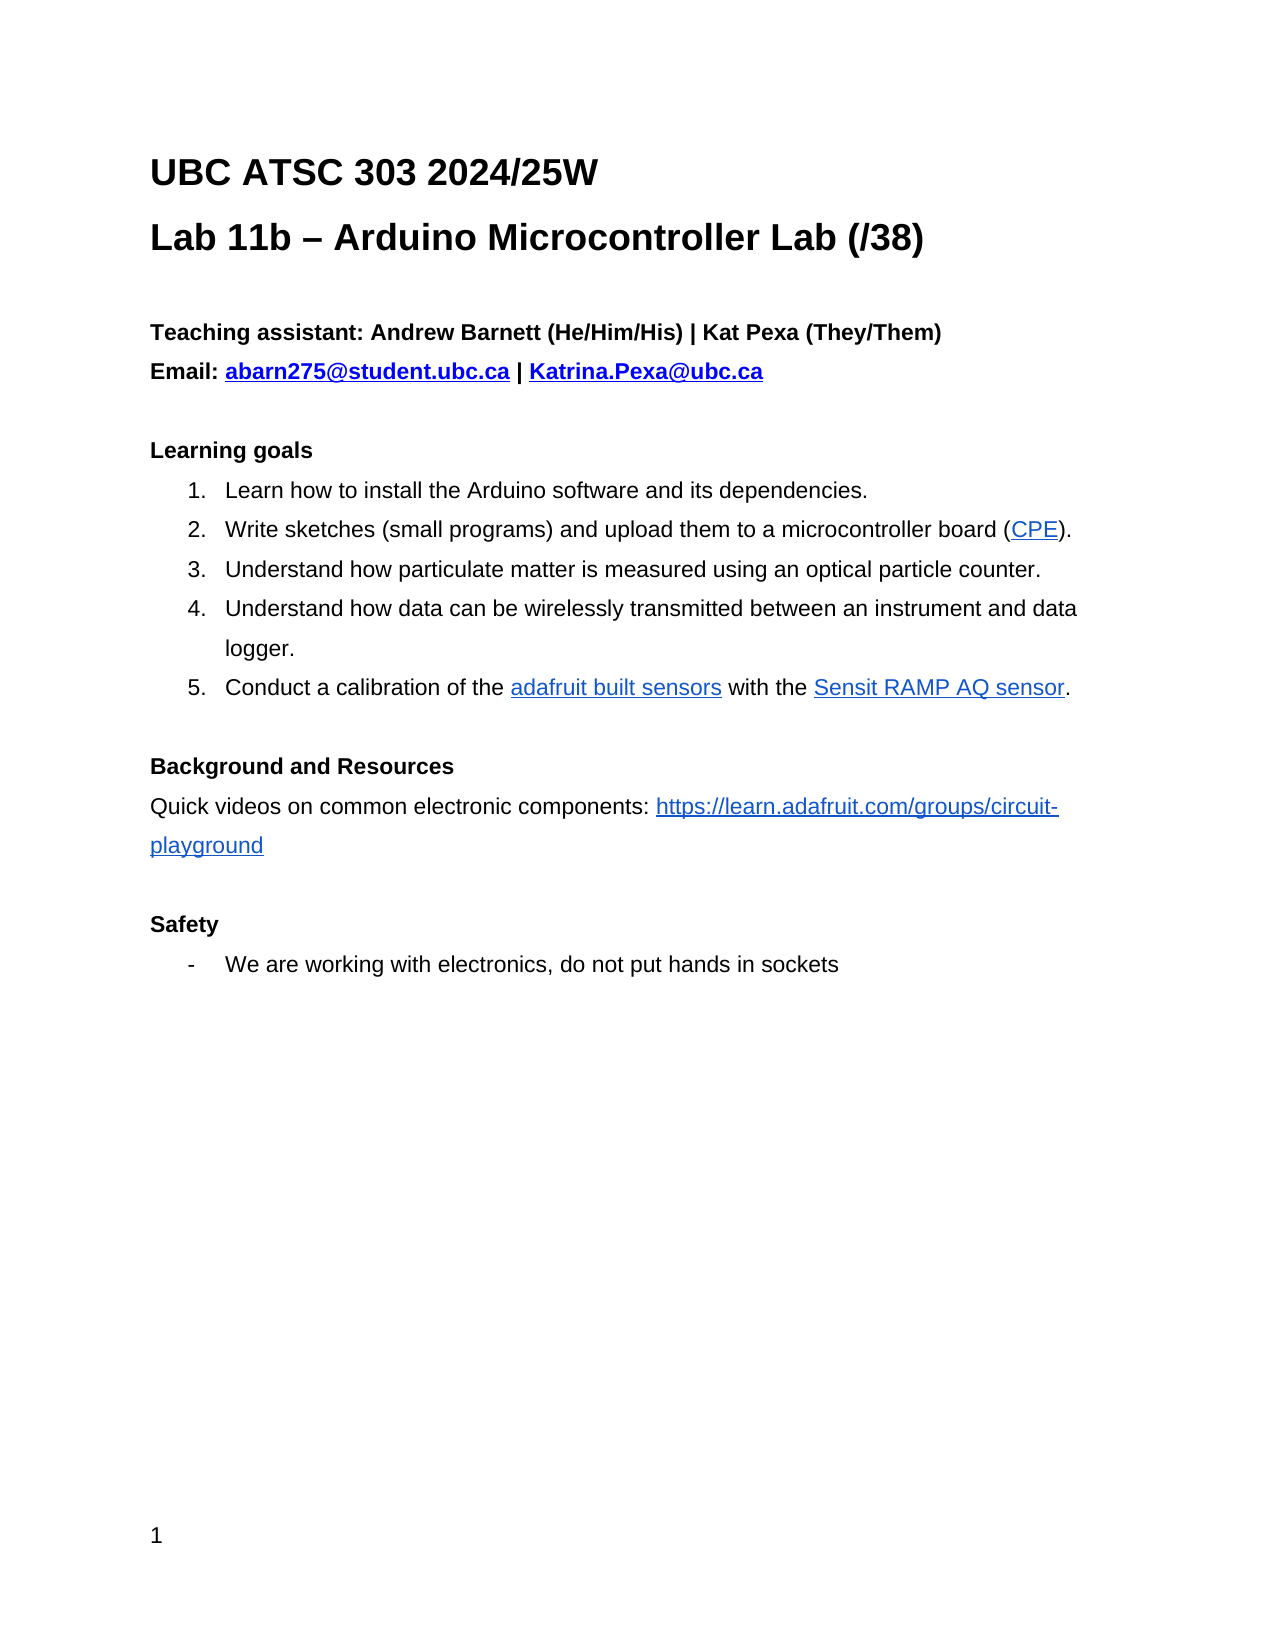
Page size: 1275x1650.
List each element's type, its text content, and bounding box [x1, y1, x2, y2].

text Learning goals [150, 437, 1125, 464]
text Quick videos on common electronic components: https://learn.adafruit.com/groups/circuit-playground [150, 793, 1125, 858]
list Understand how data can be wirelessly transmitted between an instrument and data logger. [187, 595, 1125, 661]
list Conduct a calibration of the adafruit built sensors with the Sensit RAMP AQ sensor. [187, 674, 1125, 701]
text Email: abarn275@student.ubc.ca | Katrina.Pexa@ubc.ca [150, 358, 1125, 385]
list Understand how particulate matter is measured using an optical particle counter. [187, 556, 1125, 582]
text Lab 11b – Arduino Microcontroller Lab (/38) [150, 215, 1125, 258]
list Write sketches (small programs) and upload them to a microcontroller board (CPE). [187, 516, 1125, 543]
text Background and Resources [150, 753, 1125, 779]
list Learn how to install the Arduino software and its dependencies. [187, 477, 1125, 503]
list We are working with electronics, do not put hands in sockets [187, 951, 1125, 977]
text UBC ATSC 303 2024/25W [150, 150, 1125, 193]
text Teaching assistant: Andrew Barnett (He/Him/His) | Kat Pexa (They/Them) [150, 319, 1125, 345]
text Safety [150, 911, 1125, 937]
